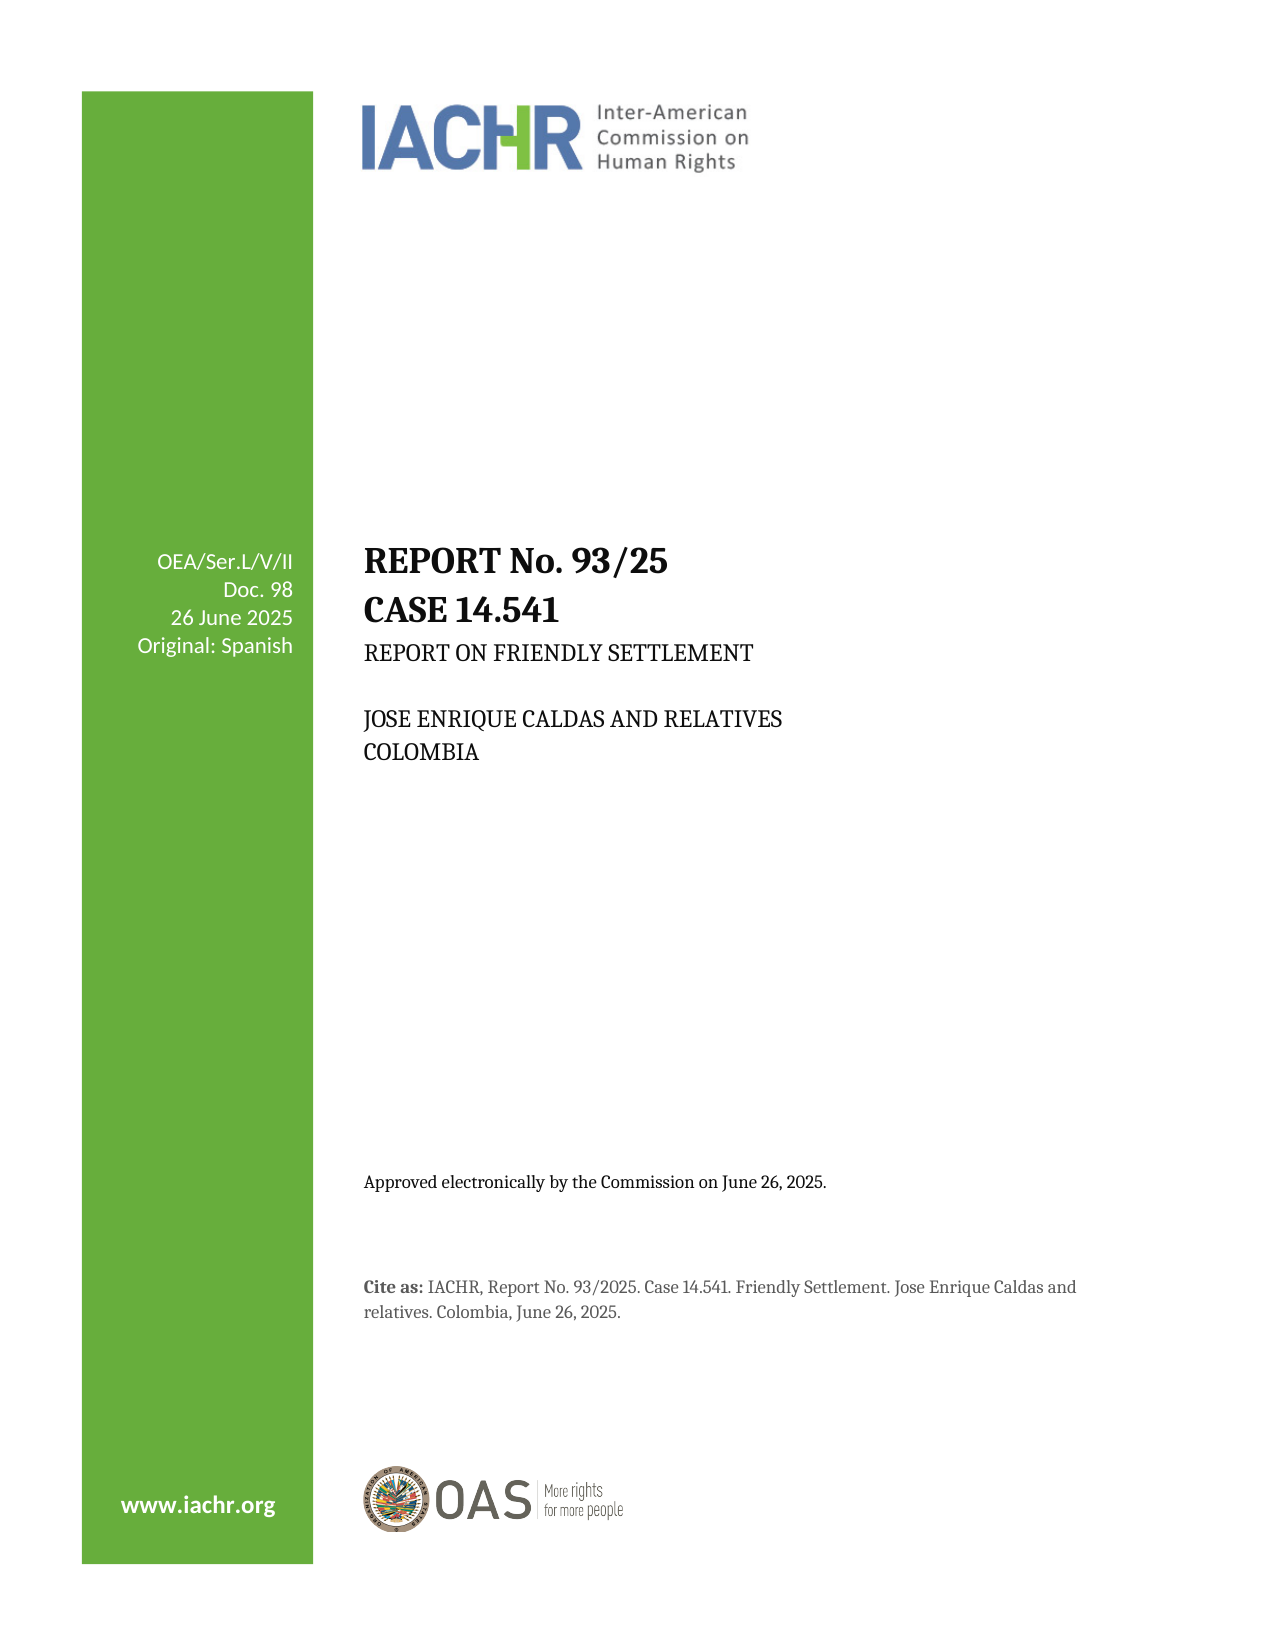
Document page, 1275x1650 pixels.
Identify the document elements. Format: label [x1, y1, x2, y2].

picture [363, 1466, 623, 1532]
picture [352, 96, 767, 177]
